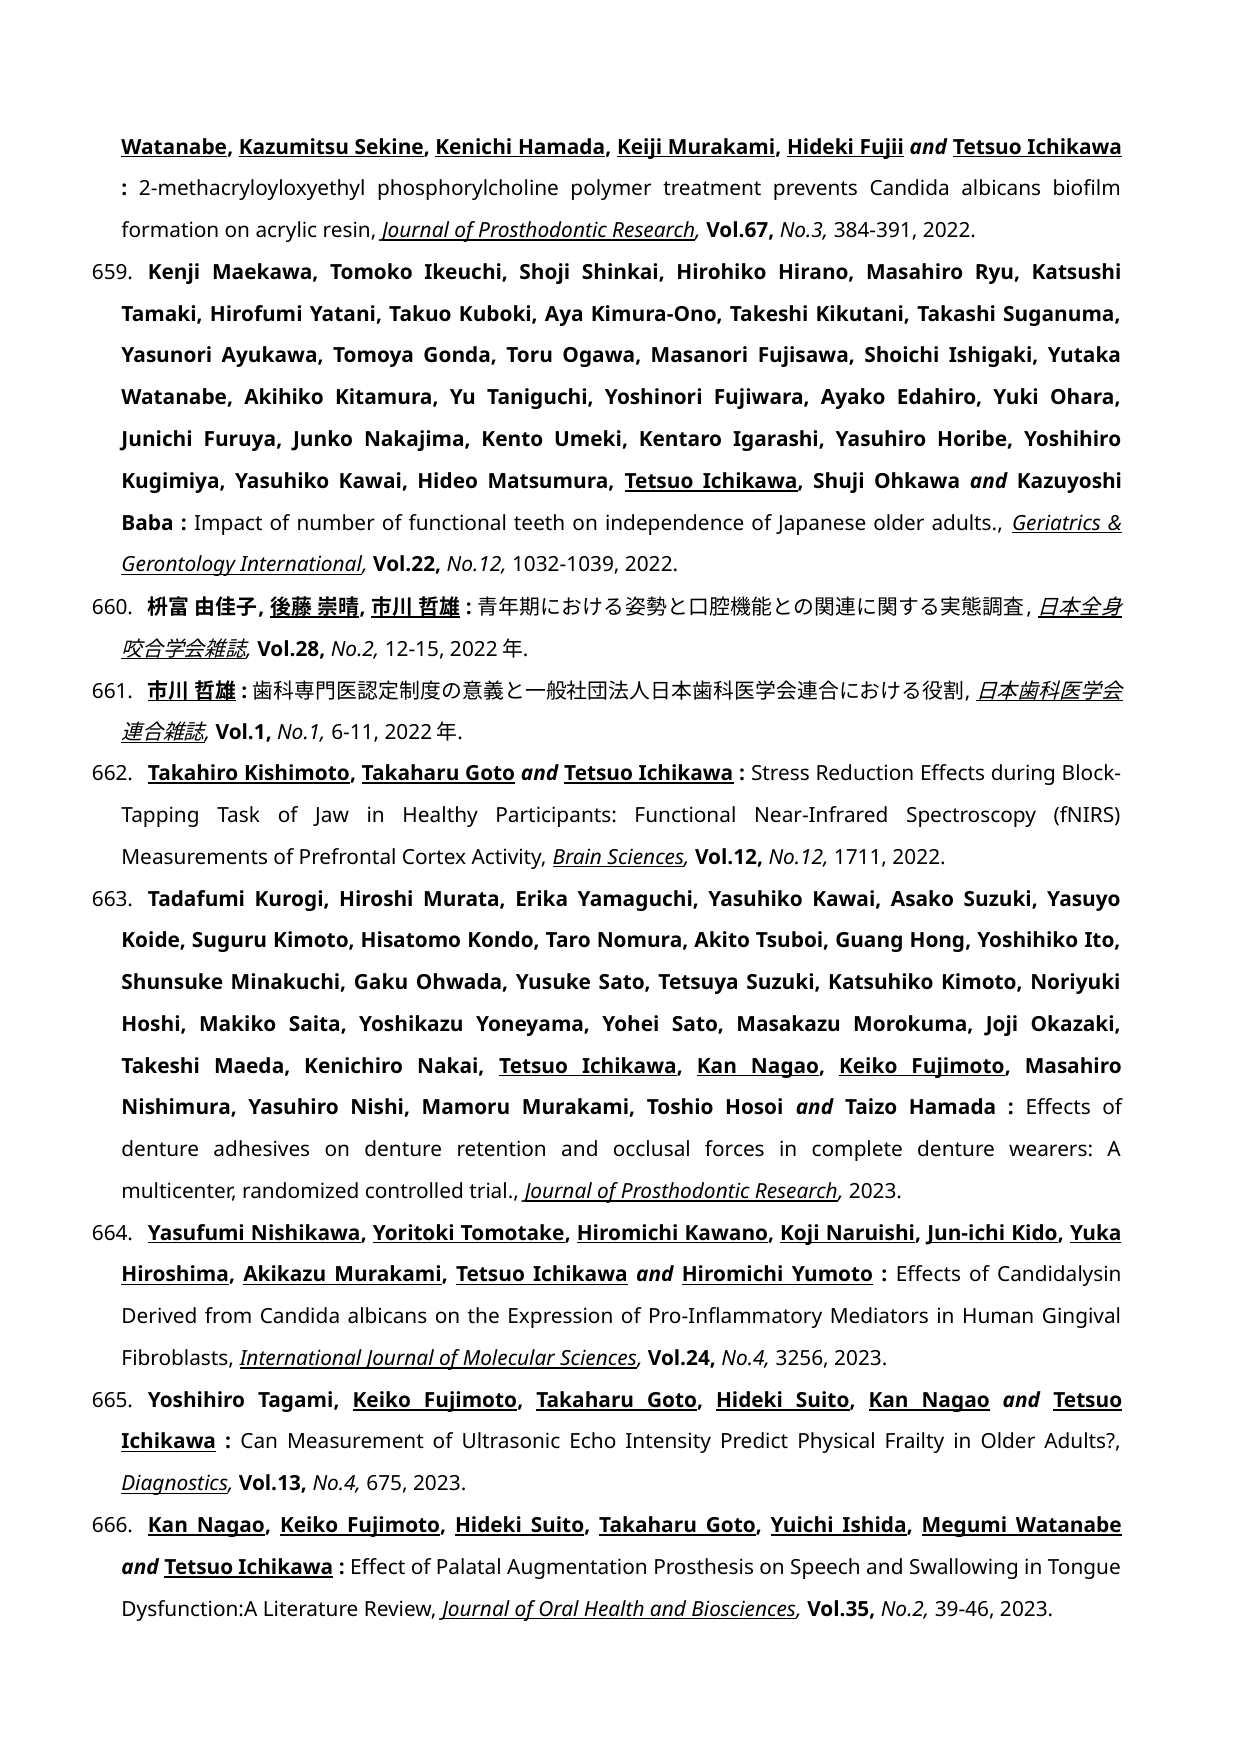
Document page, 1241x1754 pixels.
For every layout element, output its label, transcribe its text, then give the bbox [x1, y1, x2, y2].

list Kan Nagao, Keiko Fujimoto, Hideki Suito, Takaharu Goto, Yuichi Ishida, Megumi Watanabe and Tetsuo Ichikawa : Effect of Palatal Augmentation Prosthesis on Speech and Swallowing in Tongue Dysfunction:A Literature Review, Journal of Oral Health and Biosciences, Vol.35, No.2, 39-46, 2023. [92, 1503, 1122, 1629]
list 市川 哲雄 : 歯科専門医認定制度の意義と一般社団法人日本歯科医学会連合における役割, 日本歯科医学会連合雑誌, Vol.1, No.1, 6-11, 2022年. [92, 668, 1122, 752]
list 枡富 由佳子, 後藤 崇晴, 市川 哲雄 : 青年期における姿勢と口腔機能との関連に関する実態調査, 日本全身咬合学会雑誌, Vol.28, No.2, 12-15, 2022年. [92, 584, 1122, 668]
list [92, 125, 1122, 250]
list Kenji Maekawa, Tomoko Ikeuchi, Shoji Shinkai, Hirohiko Hirano, Masahiro Ryu, Katsushi Tamaki, Hirofumi Yatani, Takuo Kuboki, Aya Kimura-Ono, Takeshi Kikutani, Takashi Suganuma, Yasunori Ayukawa, Tomoya Gonda, Toru Ogawa, Masanori Fujisawa, Shoichi Ishigaki, Yutaka Watanabe, Akihiko Kitamura, Yu Taniguchi, Yoshinori Fujiwara, Ayako Edahiro, Yuki Ohara, Junichi Furuya, Junko Nakajima, Kento Umeki, Kentaro Igarashi, Yasuhiro Horibe, Yoshihiro Kugimiya, Yasuhiko Kawai, Hideo Matsumura, Tetsuo Ichikawa, Shuji Ohkawa and Kazuyoshi Baba : Impact of number of functional teeth on independence of Japanese older adults., Geriatrics & Gerontology International, Vol.22, No.12, 1032-1039, 2022. [92, 250, 1122, 584]
list Yoshihiro Tagami, Keiko Fujimoto, Takaharu Goto, Hideki Suito, Kan Nagao and Tetsuo Ichikawa : Can Measurement of Ultrasonic Echo Intensity Predict Physical Frailty in Older Adults?, Diagnostics, Vol.13, No.4, 675, 2023. [92, 1378, 1122, 1503]
list Yasufumi Nishikawa, Yoritoki Tomotake, Hiromichi Kawano, Koji Naruishi, Jun-ichi Kido, Yuka Hiroshima, Akikazu Murakami, Tetsuo Ichikawa and Hiromichi Yumoto : Effects of Candidalysin Derived from Candida albicans on the Expression of Pro-Inflammatory Mediators in Human Gingival Fibroblasts, International Journal of Molecular Sciences, Vol.24, No.4, 3256, 2023. [92, 1211, 1122, 1378]
list Tadafumi Kurogi, Hiroshi Murata, Erika Yamaguchi, Yasuhiko Kawai, Asako Suzuki, Yasuyo Koide, Suguru Kimoto, Hisatomo Kondo, Taro Nomura, Akito Tsuboi, Guang Hong, Yoshihiko Ito, Shunsuke Minakuchi, Gaku Ohwada, Yusuke Sato, Tetsuya Suzuki, Katsuhiko Kimoto, Noriyuki Hoshi, Makiko Saita, Yoshikazu Yoneyama, Yohei Sato, Masakazu Morokuma, Joji Okazaki, Takeshi Maeda, Kenichiro Nakai, Tetsuo Ichikawa, Kan Nagao, Keiko Fujimoto, Masahiro Nishimura, Yasuhiro Nishi, Mamoru Murakami, Toshio Hosoi and Taizo Hamada : Effects of denture adhesives on denture retention and occlusal forces in complete denture wearers: A multicenter, randomized controlled trial., Journal of Prosthodontic Research, 2023. [92, 877, 1122, 1211]
list Takahiro Kishimoto, Takaharu Goto and Tetsuo Ichikawa : Stress Reduction Effects during Block-Tapping Task of Jaw in Healthy Participants: Functional Near-Infrared Spectroscopy (fNIRS) Measurements of Prefrontal Cortex Activity, Brain Sciences, Vol.12, No.12, 1711, 2022. [92, 752, 1122, 877]
